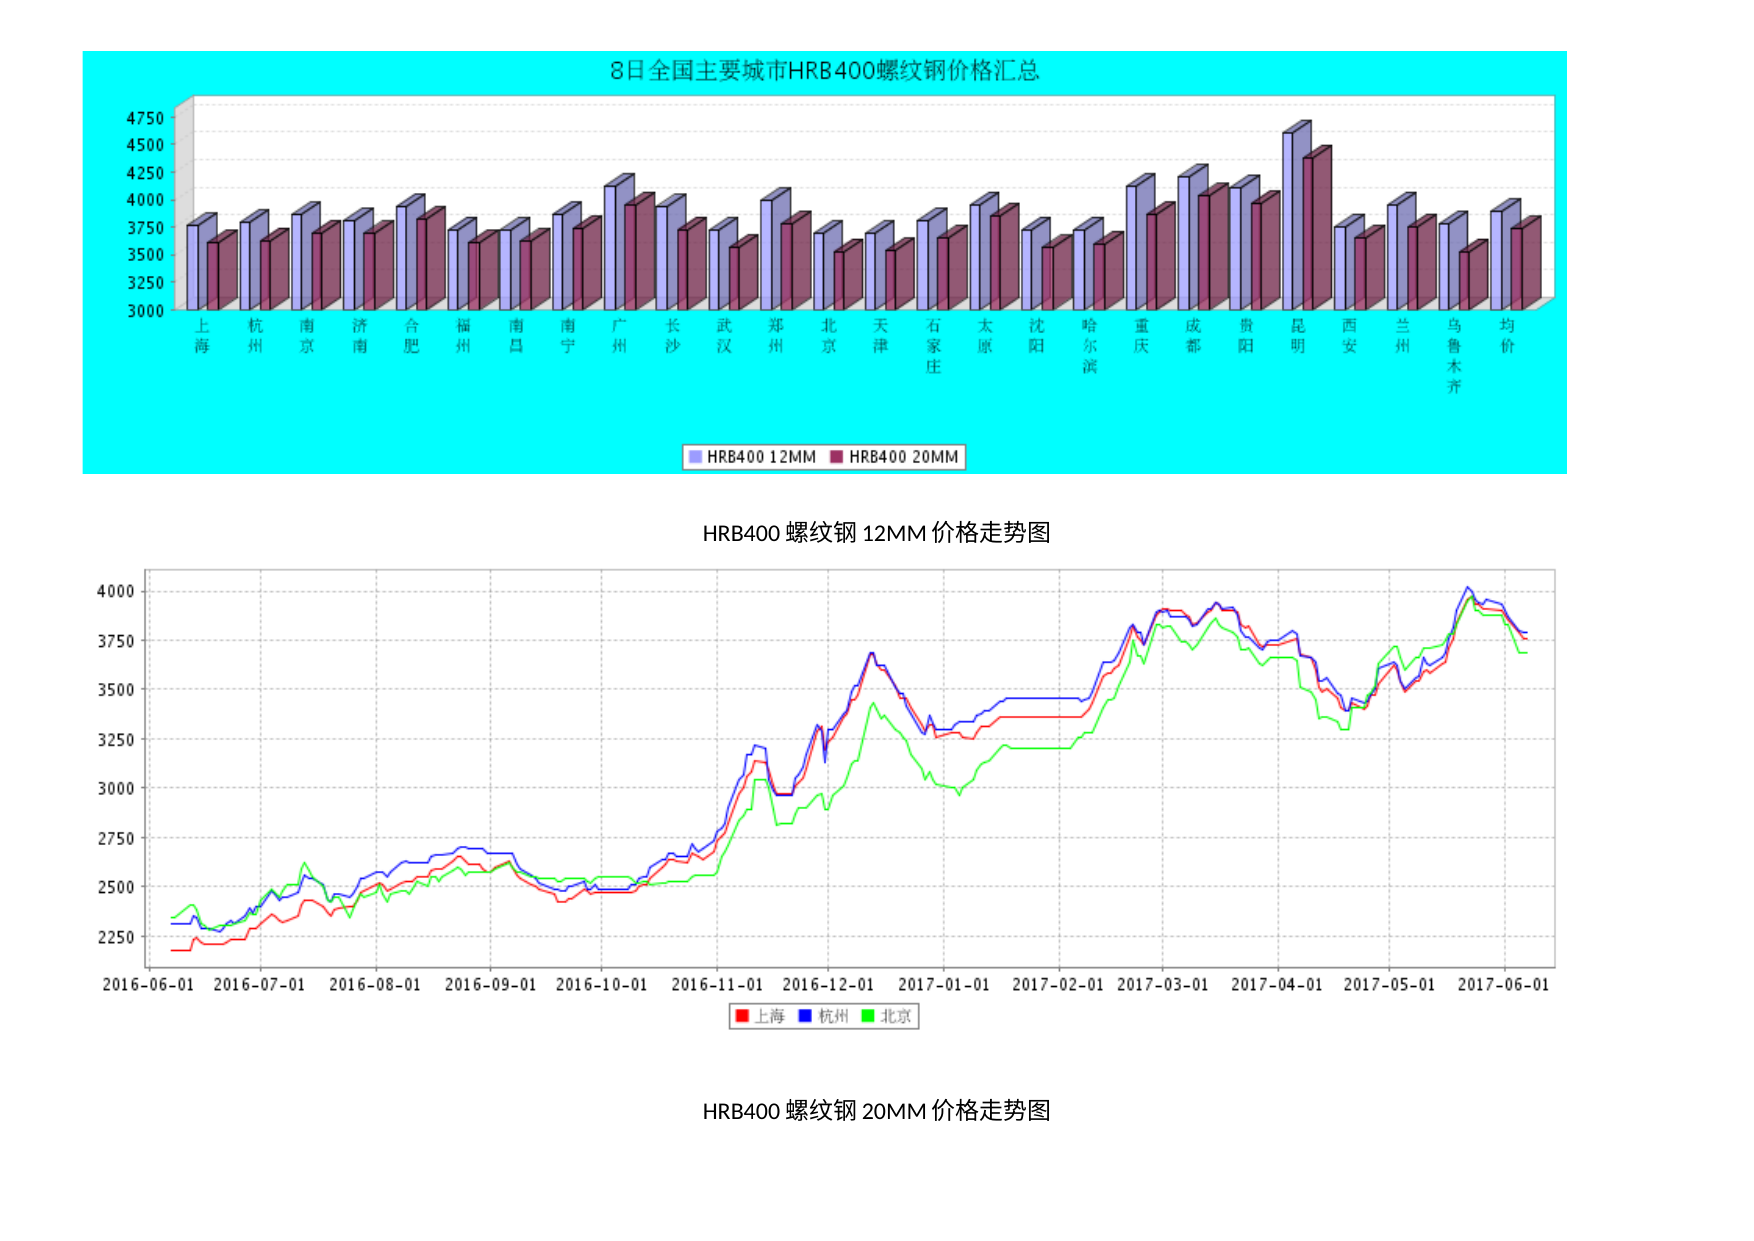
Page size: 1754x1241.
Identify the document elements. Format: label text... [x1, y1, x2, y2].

picture [82, 51, 1567, 474]
picture [82, 563, 1567, 1033]
text HRB400螺纹钢12MM价格走势图 [83, 499, 1671, 564]
text HRB400螺纹钢20MM价格走势图 [83, 1076, 1671, 1141]
